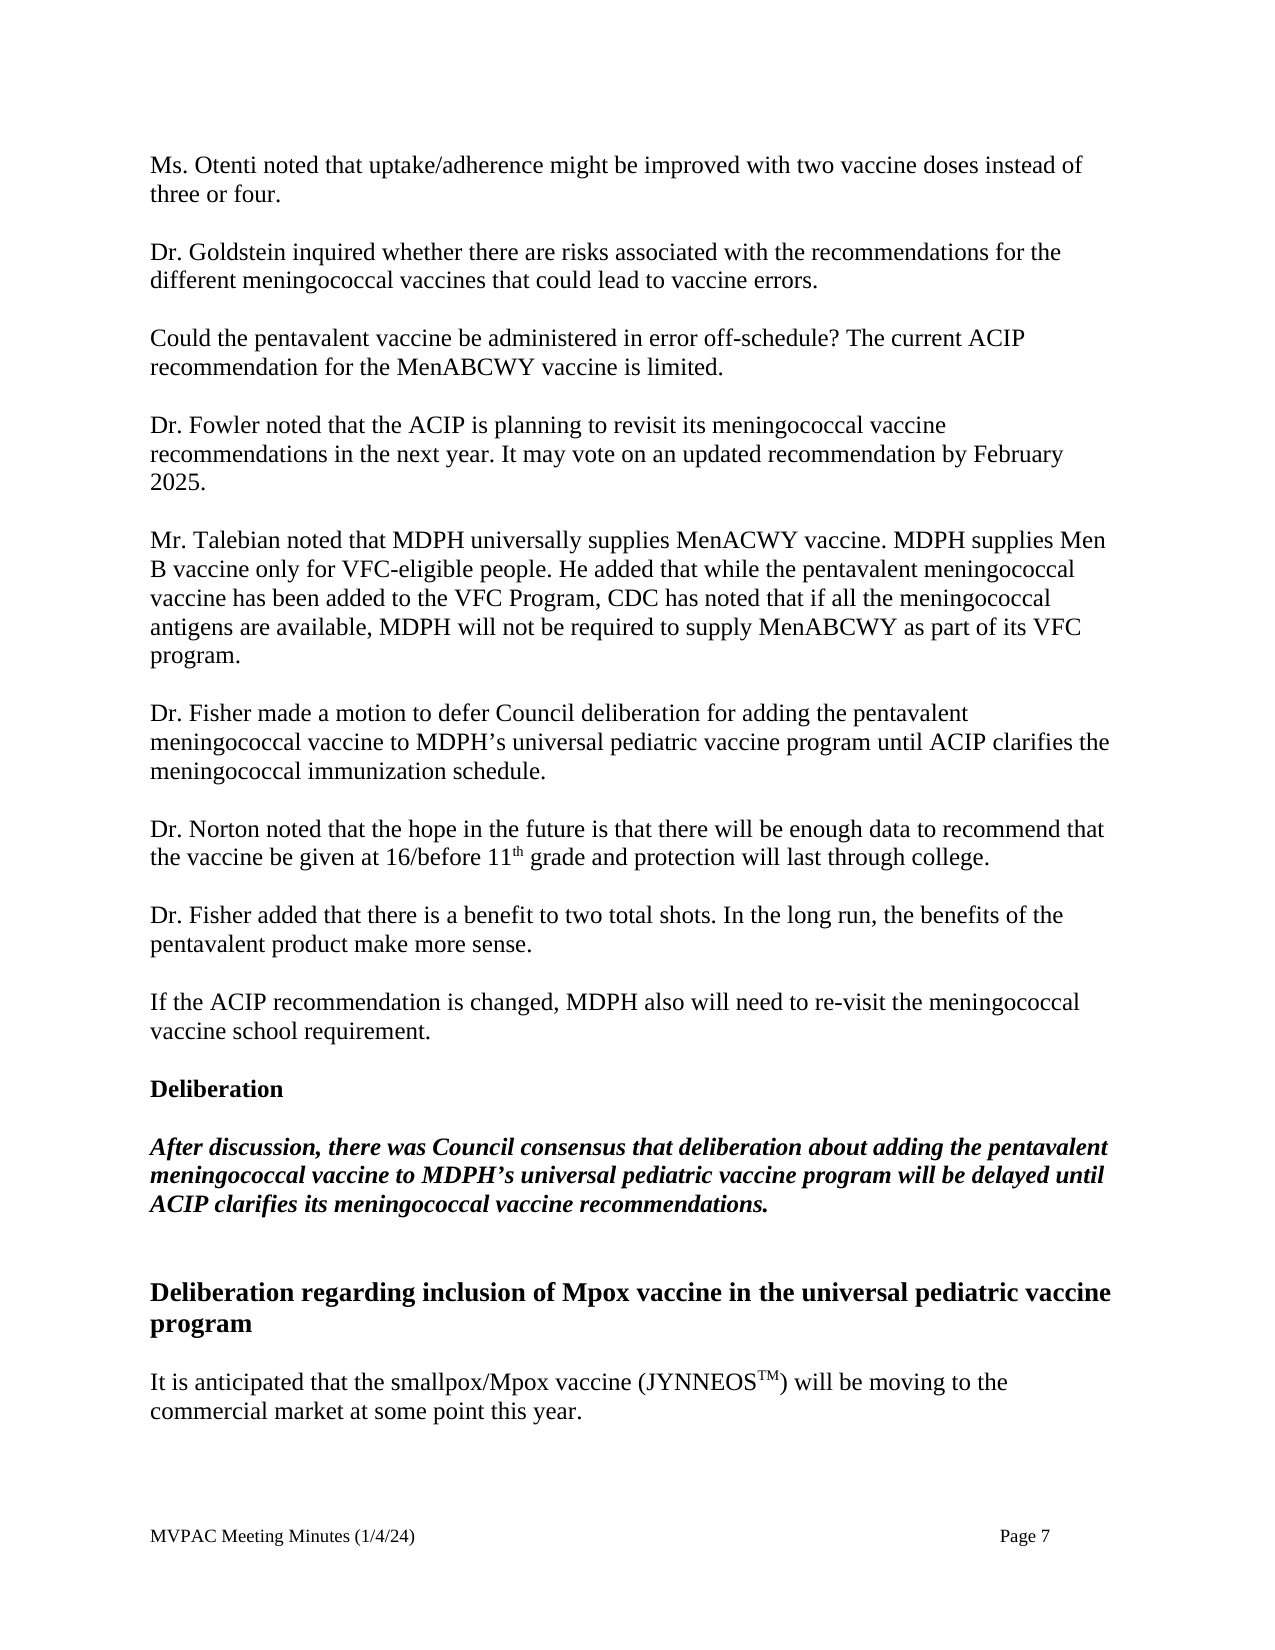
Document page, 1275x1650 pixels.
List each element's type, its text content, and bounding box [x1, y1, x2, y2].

text Mr. Talebian noted that MDPH universally supplies MenACWY vaccine. MDPH supplies Men B vaccine only for VFC-eligible people. He added that while the pentavalent meningococcal vaccine has been added to the VFC Program, CDC has noted that if all the meningococcal antigens are available, MDPH will not be required to supply MenABCWY as part of its VFC program. [150, 525, 1125, 669]
text After discussion, there was Council consensus that deliberation about adding the pentavalent meningococcal vaccine to MDPH’s universal pediatric vaccine program will be delayed until ACIP clarifies its meningococcal vaccine recommendations. [150, 1132, 1125, 1218]
text Could the pentavalent vaccine be administered in error off-schedule? The current ACIP recommendation for the MenABCWY vaccine is limited. [150, 323, 1125, 381]
text Dr. Norton noted that the hope in the future is that there will be enough data to recommend that the vaccine be given at 16/before 11th grade and protection will last through college. [150, 814, 1125, 871]
text Dr. Fisher added that there is a benefit to two total shots. In the long run, the benefits of the pentavalent product make more sense. [150, 900, 1125, 958]
text Deliberation [150, 1074, 1125, 1102]
text Dr. Fowler noted that the ACIP is planning to revisit its meningococcal vaccine recommendations in the next year. It may vote on an updated recommendation by February 2025. [150, 410, 1125, 496]
text If the ACIP recommendation is changed, MDPH also will need to re-visit the meningococcal vaccine school requirement. [150, 987, 1125, 1044]
text Deliberation regarding inclusion of Mpox vaccine in the universal pediatric vaccine program [150, 1276, 1125, 1338]
text Dr. Goldstein inquired whether there are risks associated with the recommendations for the different meningococcal vaccines that could lead to vaccine errors. [150, 237, 1125, 294]
text It is anticipated that the smallpox/Mpox vaccine (JYNNEOSTM) will be moving to the commercial market at some point this year. [150, 1367, 1125, 1425]
text Ms. Otenti noted that uptake/adherence might be improved with two vaccine doses instead of three or four. [150, 150, 1125, 207]
text Dr. Fisher made a motion to defer Council deliberation for adding the pentavalent meningococcal vaccine to MDPH’s universal pediatric vaccine program until ACIP clarifies the meningococcal immunization schedule. [150, 698, 1125, 784]
